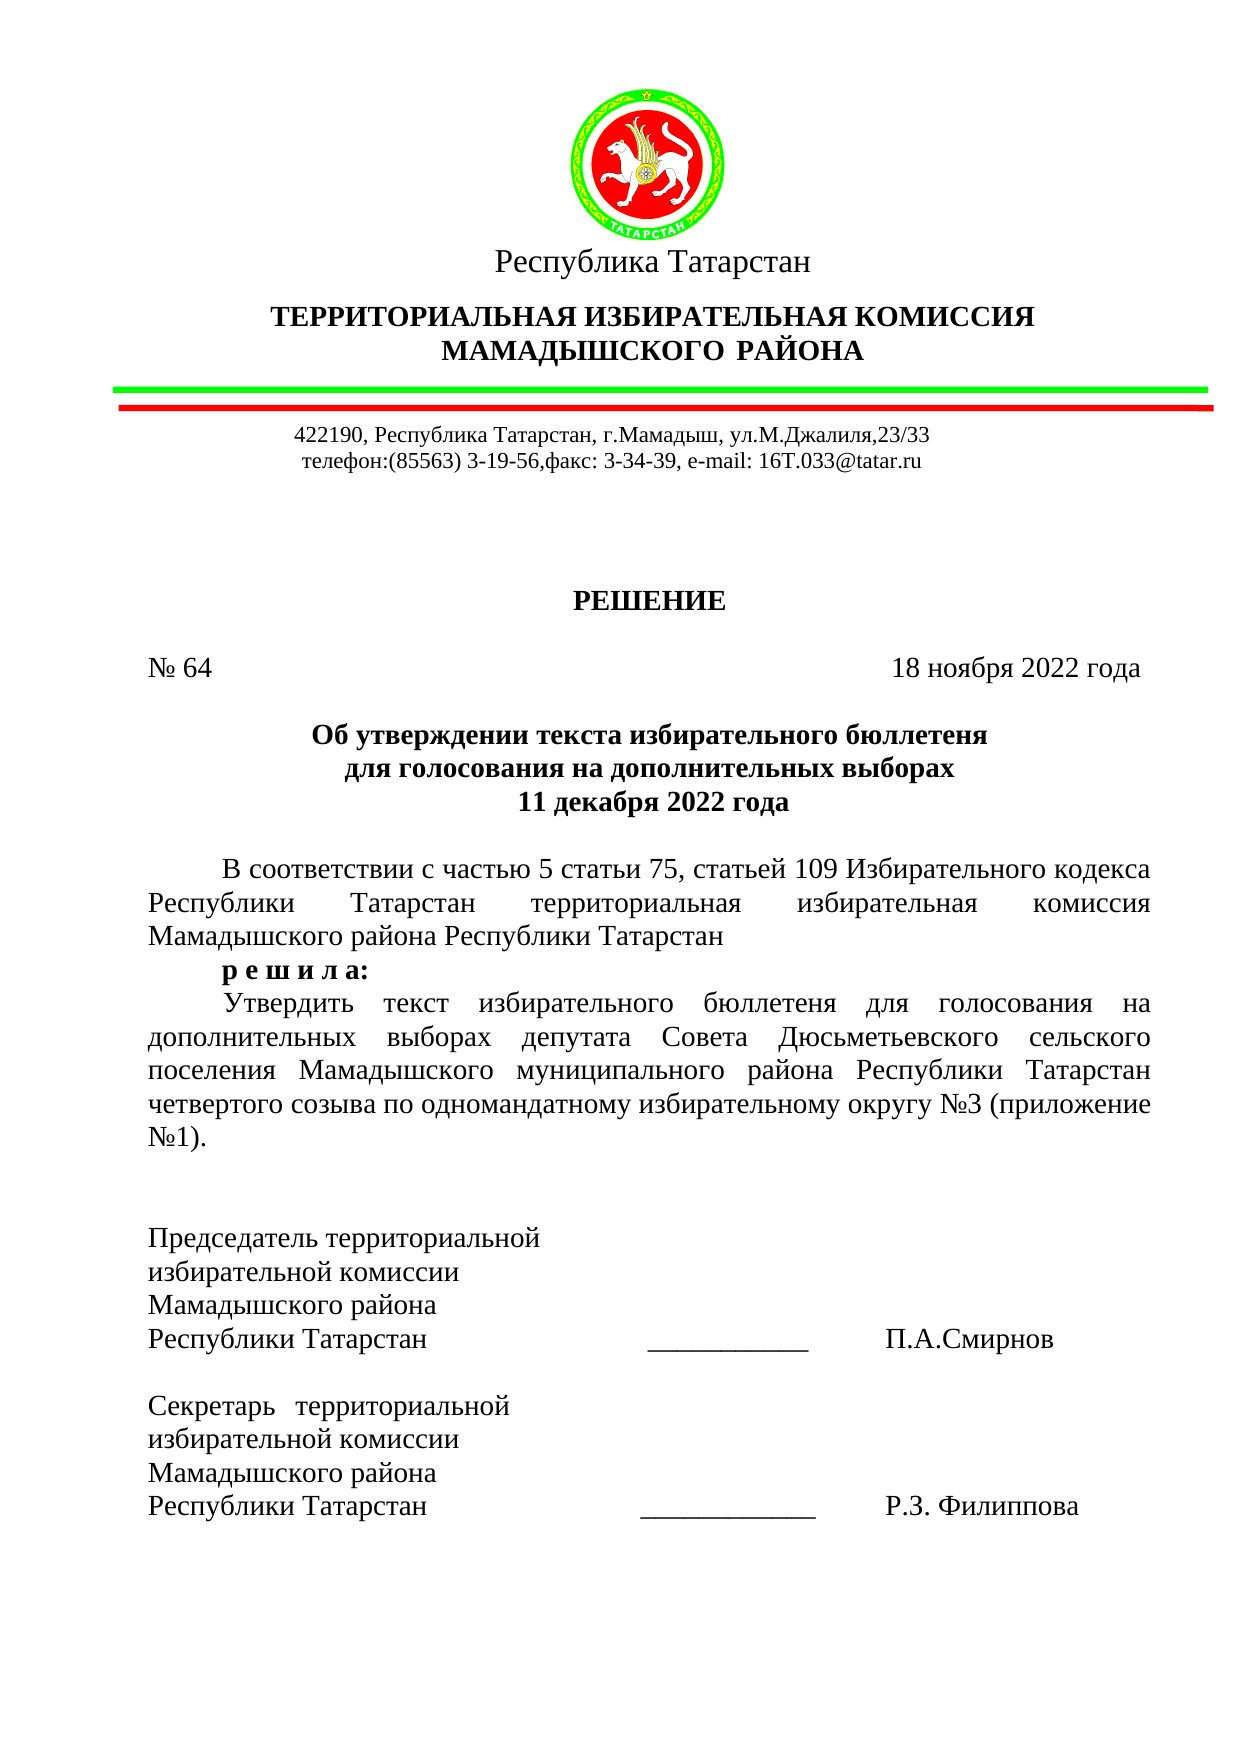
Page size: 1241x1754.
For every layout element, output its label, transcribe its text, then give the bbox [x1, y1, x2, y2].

text 11 декабря 2022 года [148, 784, 1152, 818]
text РЕШЕНИЕ [148, 583, 1152, 616]
text В соответствии с частью 5 статьи 75, статьей 109 Избирательного кодекса Республики Татарстан территориальная избирательная комиссия Мамадышского района Республики Татарстан [148, 851, 1152, 952]
text Республики Татарстан ___________ П.А.Смирнов [148, 1321, 1152, 1354]
text Секретарь территориальной [148, 1388, 1152, 1421]
text р е ш и л а: [148, 952, 1152, 985]
text избирательной комиссии [148, 1254, 1152, 1287]
picture [569, 88, 730, 241]
text Мамадышского района [148, 1455, 1152, 1488]
text Утвердить текст избирательного бюллетеня для голосования на дополнительных выборах депутата Совета Дюсьметьевского сельского поселения Мамадышского муниципального района Республики Татарстан четвертого созыва по одномандатному избирательному округу №3 (приложение №1). [148, 985, 1152, 1153]
text избирательной комиссии [148, 1421, 1152, 1455]
text Республики Татарстан ____________ Р.З. Филиппова [148, 1488, 1152, 1522]
text Об утверждении текста избирательного бюллетеня [148, 717, 1152, 751]
text Председатель территориальной [148, 1220, 1152, 1254]
text № 64 18 ноября 2022 года [148, 650, 1152, 683]
text Мамадышского района [148, 1287, 1152, 1321]
text для голосования на дополнительных выборах [148, 751, 1152, 784]
